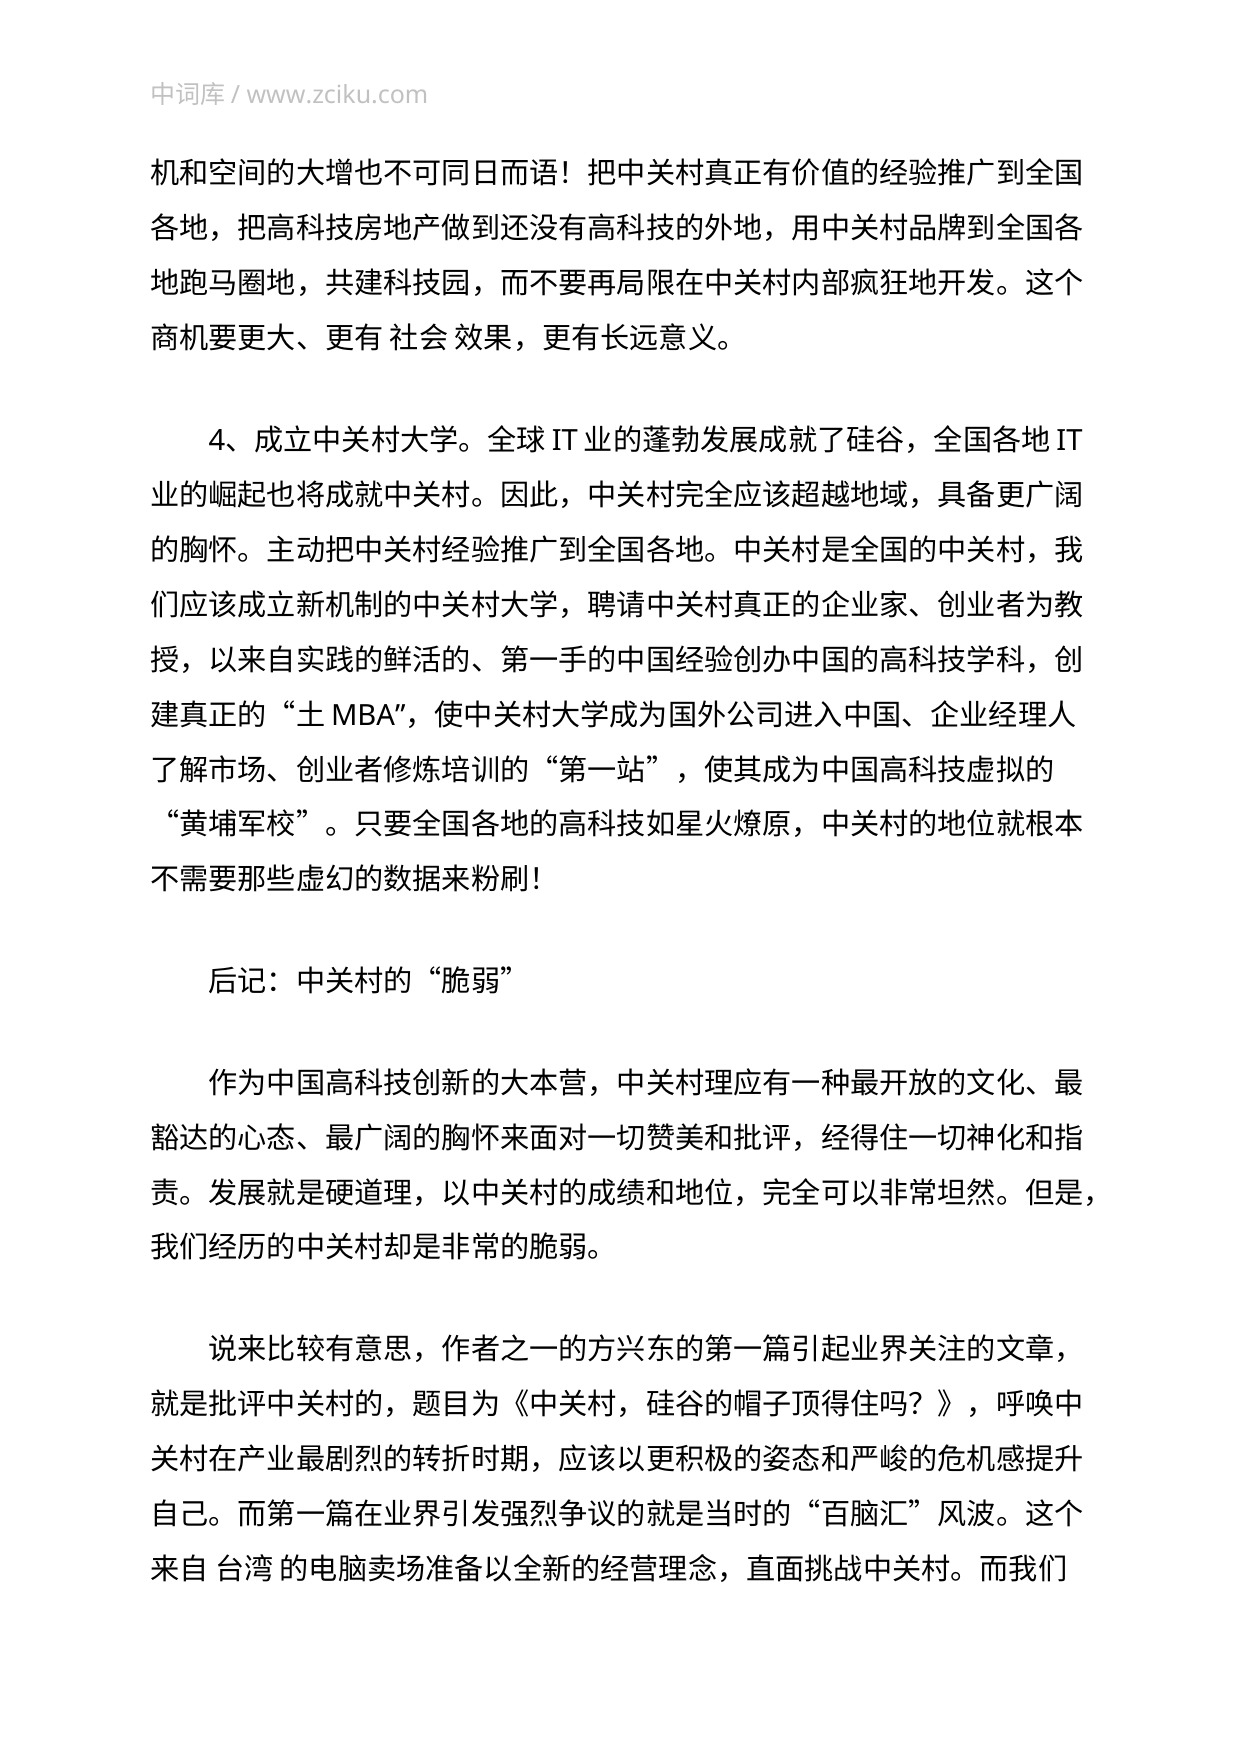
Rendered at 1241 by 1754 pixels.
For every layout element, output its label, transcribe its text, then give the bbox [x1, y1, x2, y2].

text 后记：中关村的“脆弱” [150, 958, 1090, 1000]
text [150, 1326, 1090, 1588]
text 4、成立中关村大学。全球IT业的蓬勃发展成就了硅谷，全国各地IT业的崛起也将成就中关村。因此，中关村完全应该超越地域，具备更广阔的胸怀。主动把中关村经验推广到全国各地。中关村是全国的中关村，我们应该成立新机制的中关村大学，聘请中关村真正的企业家、创业者为教授，以来自实践的鲜活的、第一手的中国经验创办中国的高科技学科，创建真正的“土MBA”，使中关村大学成为国外公司进入中国、企业经理人了解市场、创业者修炼培训的“第一站”，使其成为中国高科技虚拟的“黄埔军校”。只要全国各地的高科技如星火燎原，中关村的地位就根本不需要那些虚幻的数据来粉刷！ [150, 416, 1090, 898]
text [150, 150, 1090, 357]
text 作为中国高科技创新的大本营，中关村理应有一种最开放的文化、最豁达的心态、最广阔的胸怀来面对一切赞美和批评，经得住一切神化和指责。发展就是硬道理，以中关村的成绩和地位，完全可以非常坦然。但是，我们经历的中关村却是非常的脆弱。 [150, 1059, 1090, 1266]
